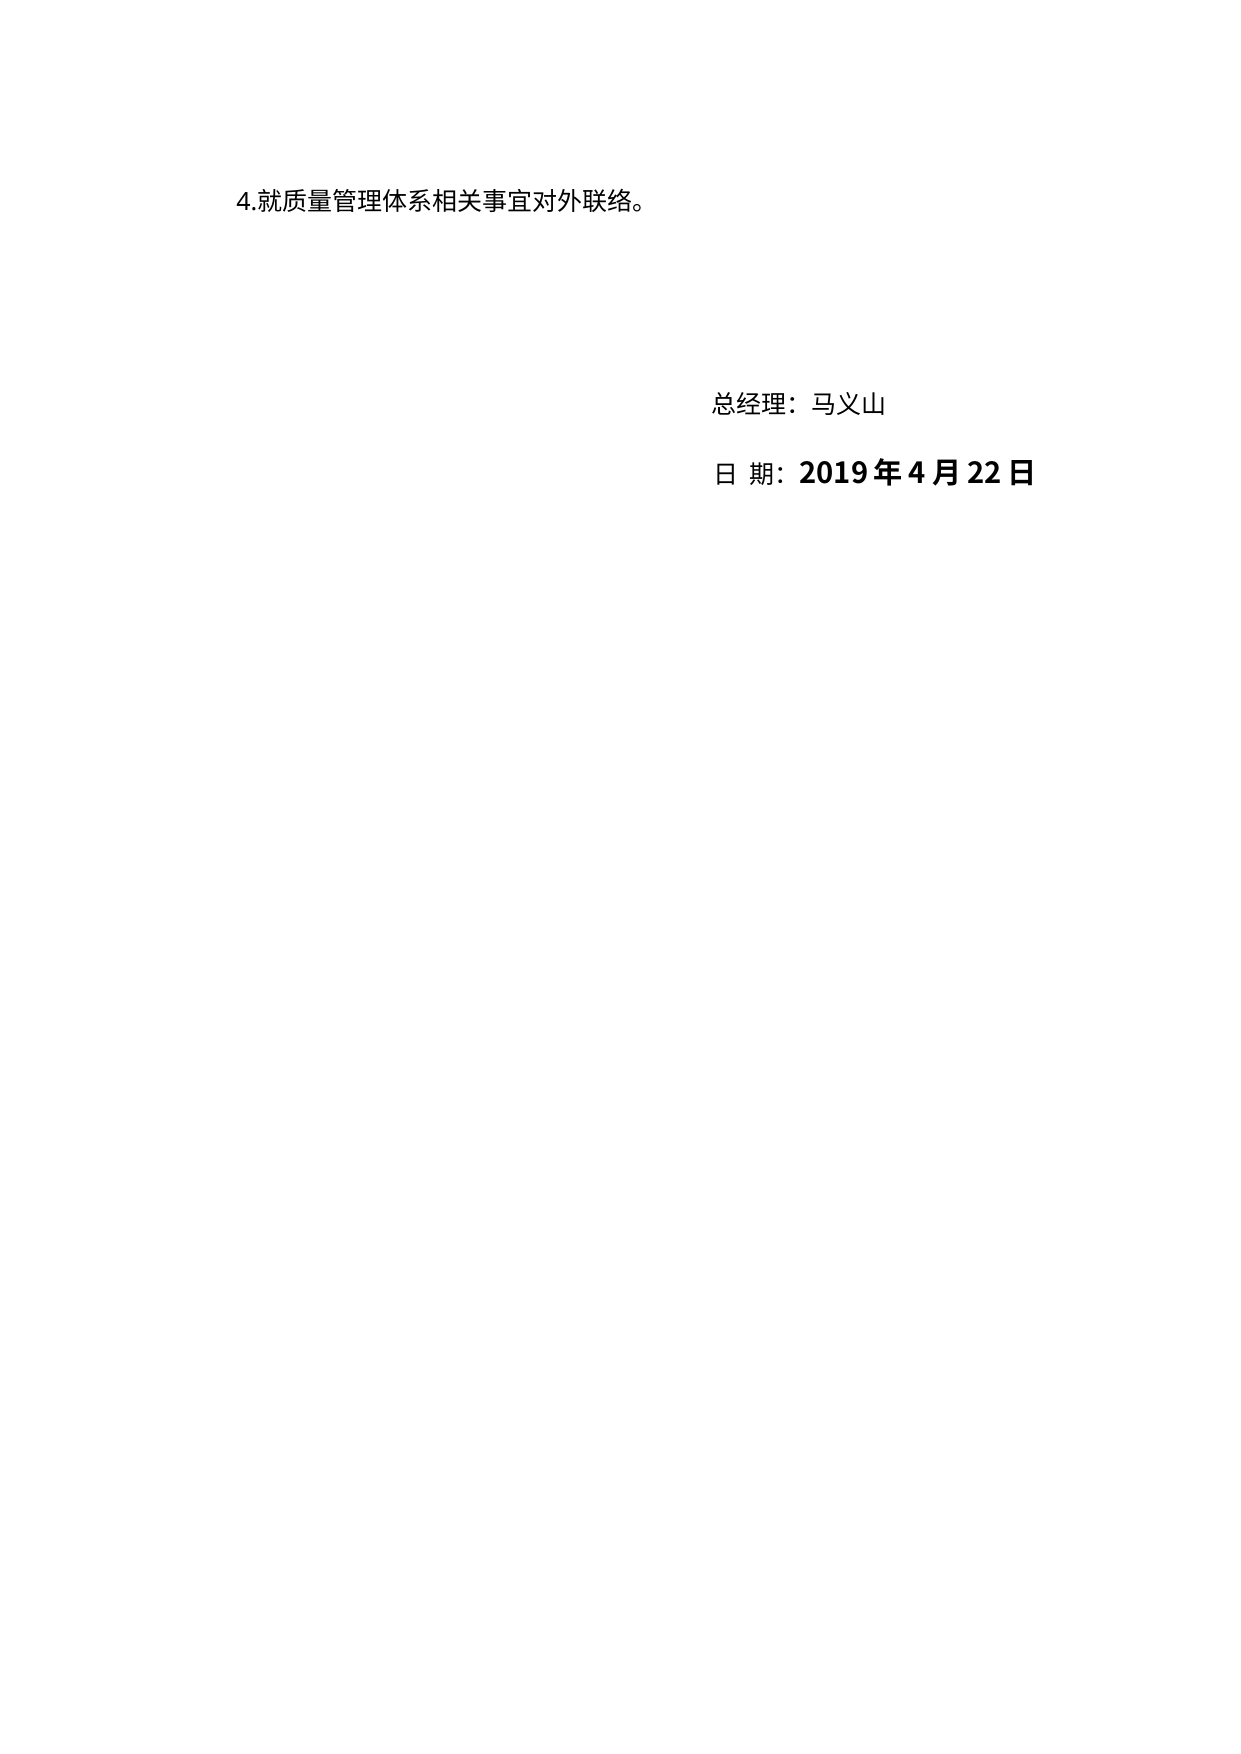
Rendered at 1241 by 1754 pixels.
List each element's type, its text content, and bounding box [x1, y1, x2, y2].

text 4.就质量管理体系相关事宜对外联络。 [188, 166, 1052, 234]
text 日 期：2019年4月22日 [188, 437, 1052, 504]
text 总经理：马义山 [188, 369, 1052, 437]
